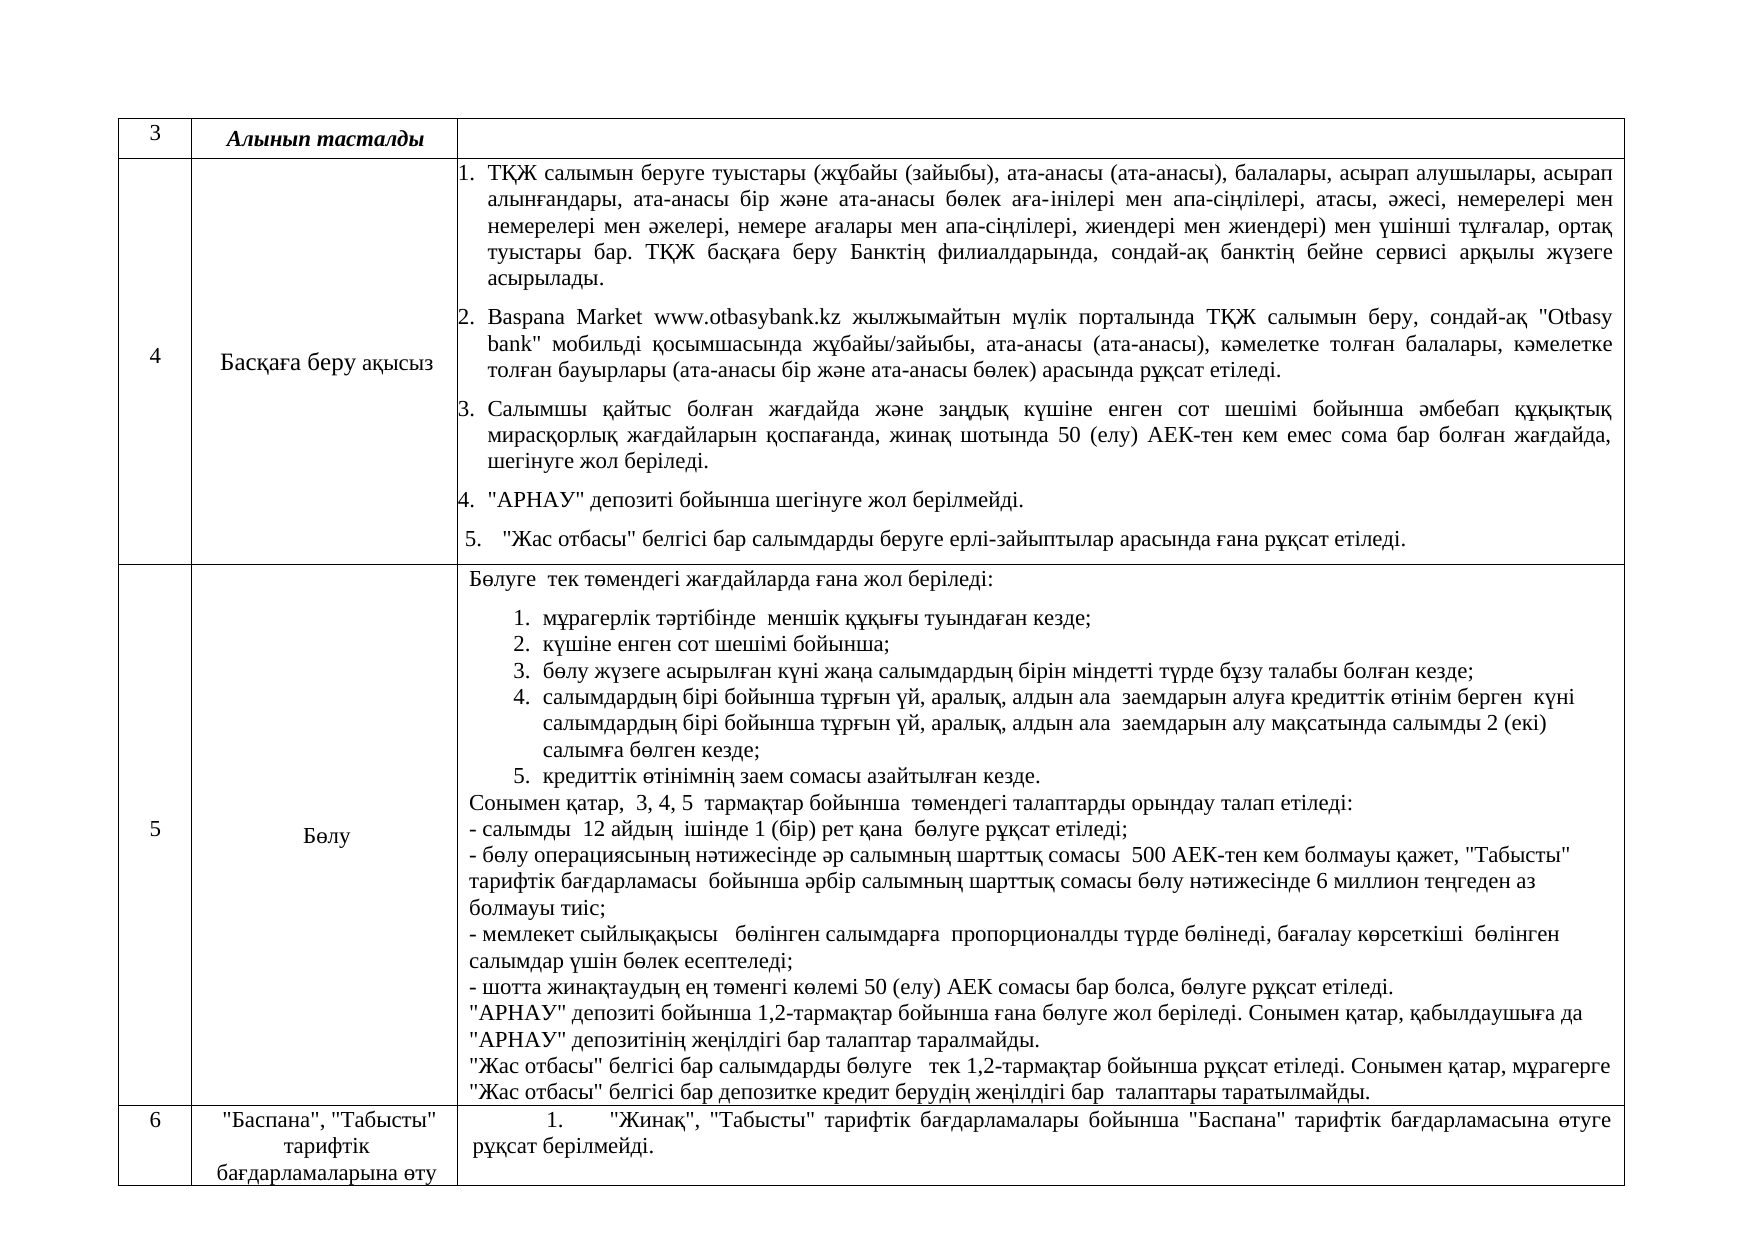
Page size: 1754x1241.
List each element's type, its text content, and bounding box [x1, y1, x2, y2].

table_cell 6 [119, 1106, 191, 1185]
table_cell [192, 1106, 457, 1185]
table_cell 4 [119, 159, 191, 564]
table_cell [458, 1106, 1624, 1185]
table_cell [458, 119, 1624, 158]
table_cell Басқаға беру ақысыз [192, 159, 457, 564]
table_cell 5 [119, 565, 191, 1105]
table_cell 3 [119, 119, 191, 158]
table_cell Бөлуге тек төмендегі жағдайларда ғана жол беріледі: мұрагерлік тәртібінде меншік құқығы туындаған кезде; күшіне енген сот шешімі бойынша; бөлу жүзеге асырылған күні жаңа салымдардың бірін міндетті түрде бұзу талабы болған кезде; салымдардың бірі бойынша тұрғын үй, аралық, алдын ала заемдарын алуға кредиттік өтінім берген күні салымдардың бірі бойынша тұрғын үй, аралық, алдын ала заемдарын алу мақсатында салымды 2 (екі) салымға бөлген кезде; кредиттік өтінімнің заем сомасы азайтылған кезде. Сонымен қатар, 3, 4, 5 тармақтар бойынша төмендегі талаптарды орындау талап етіледі: - салымды 12 айдың ішінде 1 (бір) рет қана бөлуге рұқсат етіледі; - бөлу операциясының нәтижесінде әр салымның шарттық сомасы 500 АЕК-тен кем болмауы қажет, "Табысты" тарифтік бағдарламасы бойынша әрбір салымның шарттық сомасы бөлу нәтижесінде 6 миллион теңгеден аз болмауы тиіс; - мемлекет сыйлықақысы бөлінген салымдарға пропорционалды түрде бөлінеді, бағалау көрсеткіші бөлінген салымдар үшін бөлек есептеледі; - шотта жинақтаудың ең төменгі көлемі 50 (елу) АЕК сомасы бар болса, бөлуге рұқсат етіледі. "АРНАУ" депозиті бойынша 1,2-тармақтар бойынша ғана бөлуге жол беріледі. Сонымен қатар, қабылдаушыға да "АРНАУ" депозитінің жеңілдігі бар талаптар таралмайды. "Жас отбасы" белгісі бар салымдарды бөлуге тек 1,2-тармақтар бойынша рұқсат етіледі. Сонымен қатар, мұрагерге "Жас отбасы" белгісі бар депозитке кредит берудің жеңілдігі бар талаптары таратылмайды. [458, 565, 1624, 1105]
table_cell ТҚЖ салымын беруге туыстары (жұбайы (зайыбы), ата-анасы (ата-анасы), балалары, асырап алушылары, асырап алынғандары, ата-анасы бір және ата-анасы бөлек аға-інілері мен апа-сіңлілері, атасы, әжесі, немерелері мен немерелері мен әжелері, немере ағалары мен апа-сіңлілері, жиендері мен жиендері) мен үшінші тұлғалар, ортақ туыстары бар. ТҚЖ басқаға беру Банктің филиалдарында, сондай-ақ банктің бейне сервисі арқылы жүзеге асырылады. Baspana Market www.otbasybank.kz жылжымайтын мүлік порталында ТҚЖ салымын беру, сондай-ақ "Otbasy bank" мобильді қосымшасында жұбайы/зайыбы, ата-анасы (ата-анасы), кәмелетке толған балалары, кәмелетке толған бауырлары (ата-анасы бір және ата-анасы бөлек) арасында рұқсат етіледі. Салымшы қайтыс болған жағдайда және заңдық күшіне енген сот шешімі бойынша әмбебап құқықтық мирасқорлық жағдайларын қоспағанда, жинақ шотында 50 (елу) АЕК-тен кем емес сома бар болған жағдайда, шегінуге жол беріледі. "АРНАУ" депозиті бойынша шегінуге жол берілмейді. "Жас отбасы" белгісі бар салымдарды беруге ерлі-зайыптылар арасында ғана рұқсат етіледі. [458, 159, 1624, 564]
table_cell Алынып тасталды [192, 119, 457, 158]
table_cell Бөлу [192, 565, 457, 1105]
